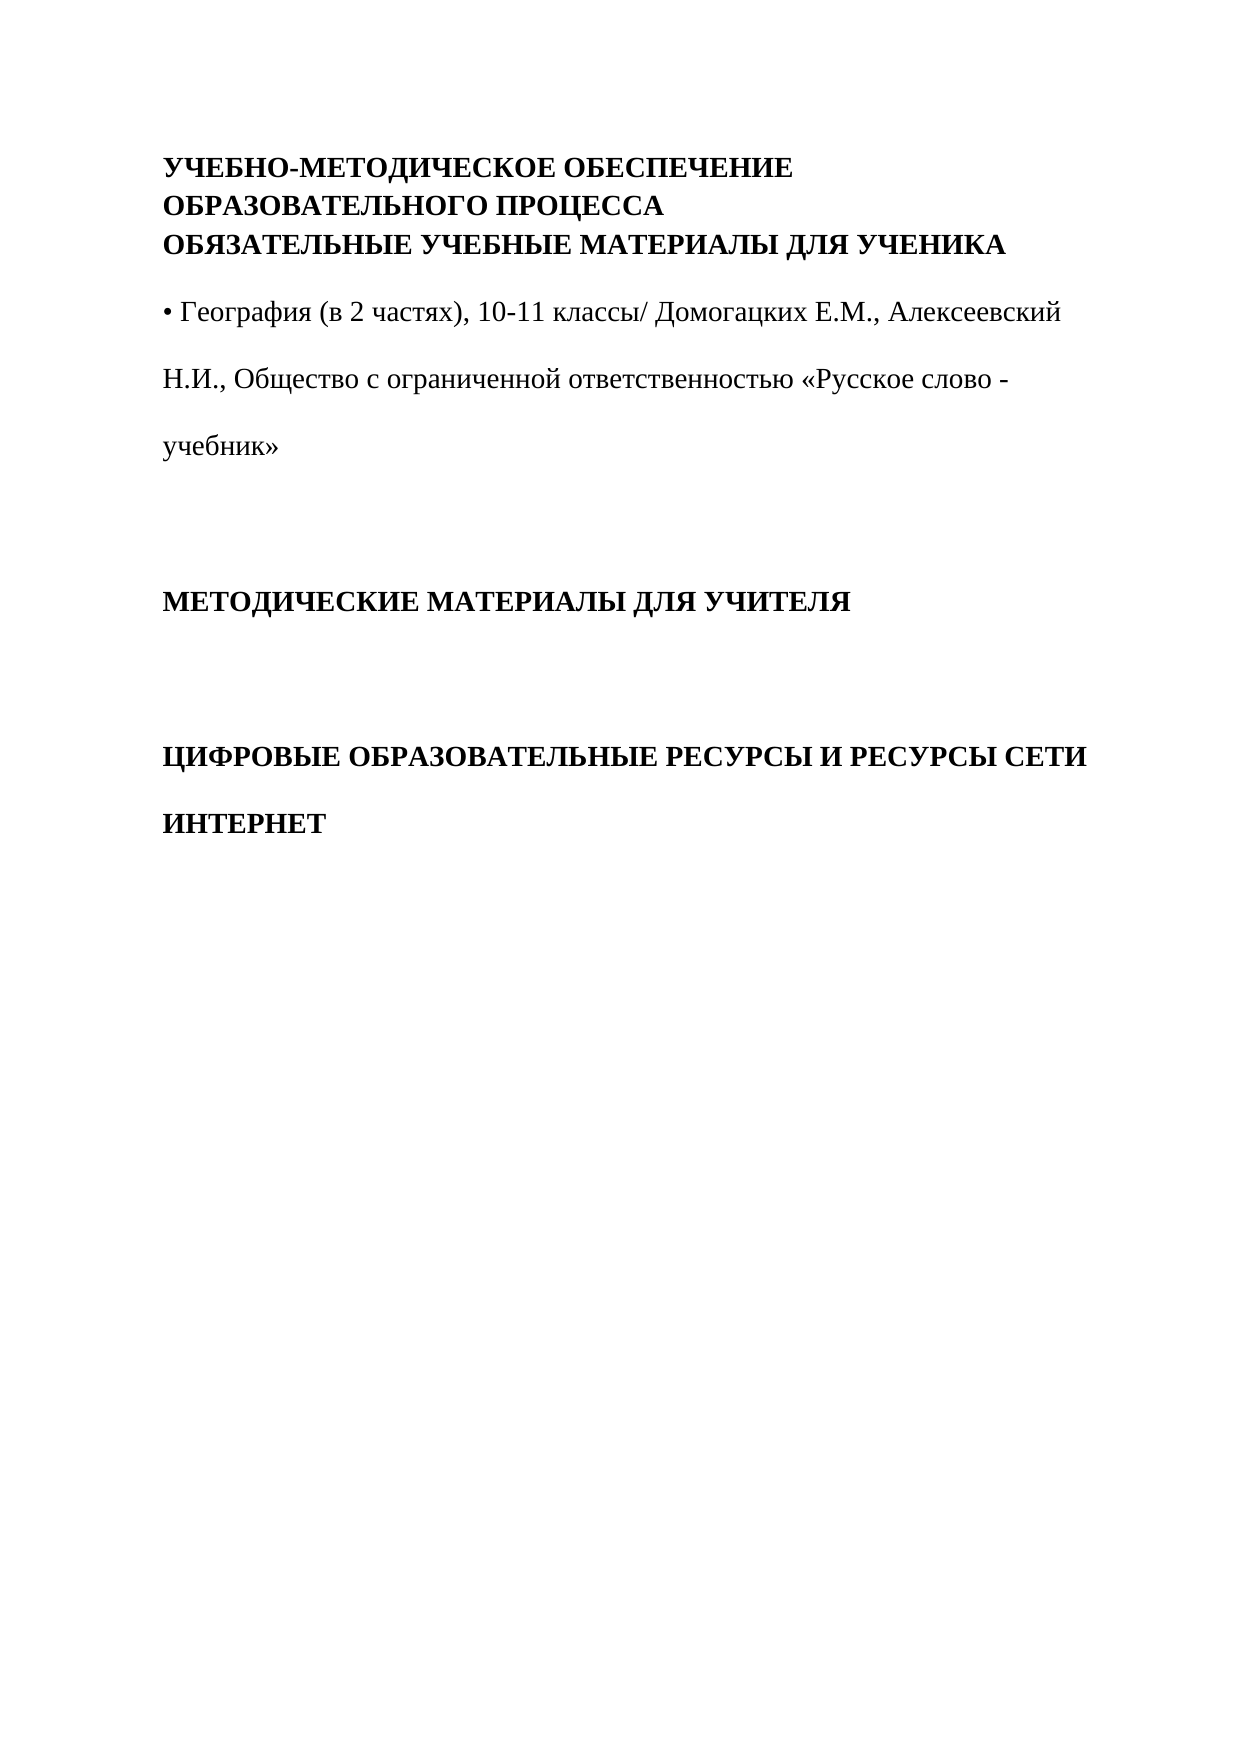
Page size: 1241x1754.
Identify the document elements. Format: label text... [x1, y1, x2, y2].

text МЕТОДИЧЕСКИЕ МАТЕРИАЛЫ ДЛЯ УЧИТЕЛЯ [162, 584, 1090, 617]
text УЧЕБНО-МЕТОДИЧЕСКОЕ ОБЕСПЕЧЕНИЕ ОБРАЗОВАТЕЛЬНОГО ПРОЦЕССА [162, 150, 1090, 222]
text ОБЯЗАТЕЛЬНЫЕ УЧЕБНЫЕ МАТЕРИАЛЫ ДЛЯ УЧЕНИКА [162, 227, 1090, 261]
text • География (в 2 частях), 10-11 классы/ Домогацких Е.М., Алексеевский Н.И., Общество с ограниченной ответственностью «Русское слово - учебник» [162, 294, 1090, 462]
text ЦИФРОВЫЕ ОБРАЗОВАТЕЛЬНЫЕ РЕСУРСЫ И РЕСУРСЫ СЕТИ ИНТЕРНЕТ [162, 739, 1090, 839]
